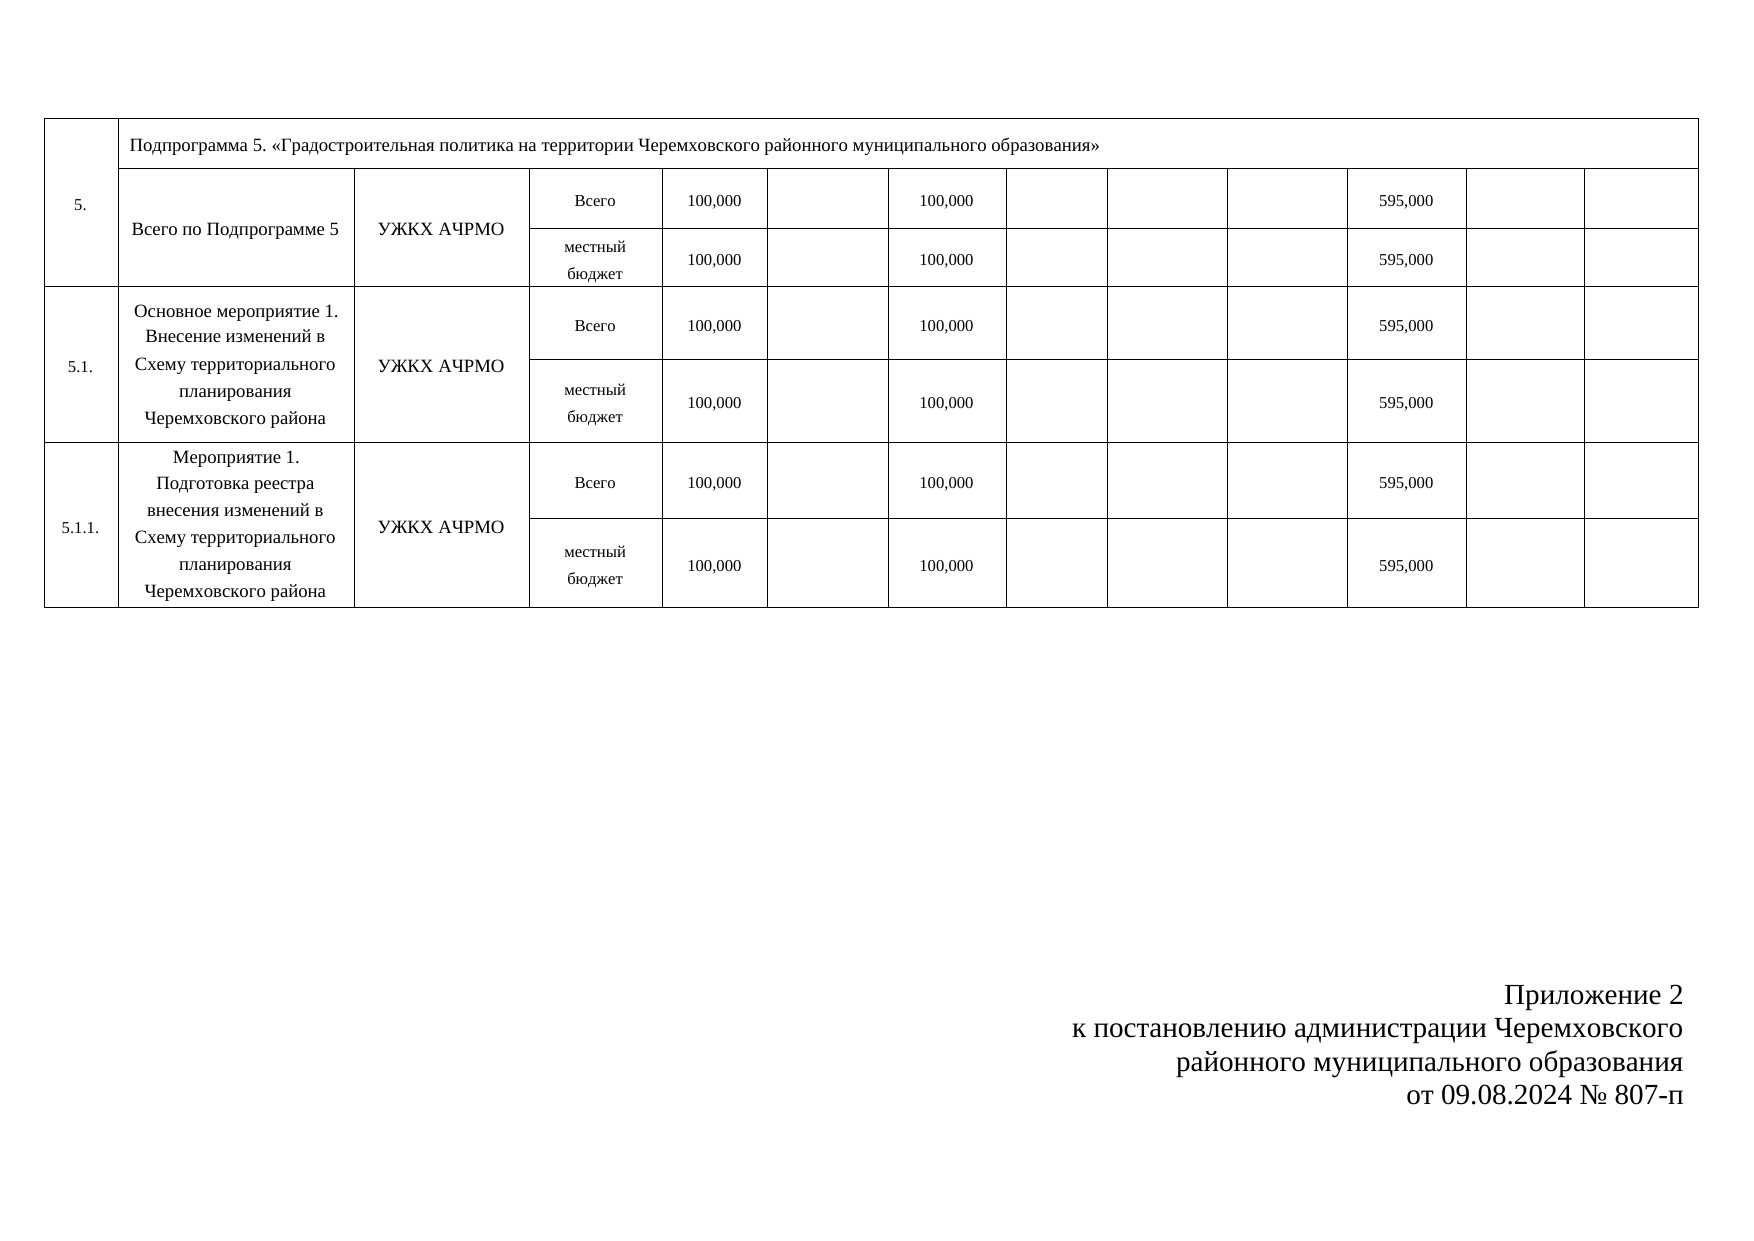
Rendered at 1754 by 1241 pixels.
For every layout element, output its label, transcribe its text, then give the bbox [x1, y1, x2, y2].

table_cell 100,000 [889, 443, 1006, 518]
table_cell 100,000 [663, 229, 767, 286]
table_cell [1585, 519, 1698, 607]
table_cell [1108, 169, 1227, 228]
table_cell УЖКХ АЧРМО [355, 443, 529, 607]
table_cell Основное мероприятие 1. Внесение изменений в Схему территориального планирования Черемховского района [119, 287, 354, 442]
table_cell [1228, 443, 1347, 518]
table_cell местный бюджет [530, 519, 662, 607]
table_cell [1467, 287, 1584, 358]
table_cell 100,000 [889, 360, 1006, 442]
text районного муниципального образования [177, 1044, 1683, 1077]
table_cell 100,000 [889, 287, 1006, 358]
table_cell [1228, 360, 1347, 442]
table_cell 100,000 [889, 519, 1006, 607]
table_cell [1007, 360, 1107, 442]
table_cell 595,000 [1348, 360, 1466, 442]
table_cell 100,000 [663, 443, 767, 518]
table_cell местный бюджет [530, 229, 662, 286]
table_cell [1007, 169, 1107, 228]
table_cell [1007, 229, 1107, 286]
table_cell [768, 169, 888, 228]
table_cell [768, 519, 888, 607]
table_cell [768, 360, 888, 442]
table_cell [1007, 287, 1107, 358]
table_cell 595,000 [1348, 519, 1466, 607]
table_cell 100,000 [889, 229, 1006, 286]
table_cell [768, 443, 888, 518]
table_cell 595,000 [1348, 443, 1466, 518]
table_cell [1228, 229, 1347, 286]
table_cell [1467, 519, 1584, 607]
table_cell Всего [530, 287, 662, 358]
table_cell местный бюджет [530, 360, 662, 442]
table_cell [1108, 229, 1227, 286]
table_cell [1585, 287, 1698, 358]
table_cell [1467, 443, 1584, 518]
table_cell 100,000 [663, 287, 767, 358]
table_cell [1108, 287, 1227, 358]
table_cell 595,000 [1348, 287, 1466, 358]
table_cell 100,000 [663, 519, 767, 607]
text к постановлению администрации Черемховского [177, 1010, 1683, 1044]
table_cell [1467, 229, 1584, 286]
table_cell [768, 229, 888, 286]
text от 09.08.2024 № 807-п [177, 1077, 1683, 1111]
table_cell УЖКХ АЧРМО [355, 169, 529, 286]
table_cell [1108, 519, 1227, 607]
table_cell 595,000 [1348, 169, 1466, 228]
table_cell 100,000 [663, 360, 767, 442]
table_cell [1228, 519, 1347, 607]
table_cell [768, 287, 888, 358]
table_cell [1467, 169, 1584, 228]
table_cell [1585, 169, 1698, 228]
table_cell [1007, 443, 1107, 518]
table_cell 5. [45, 119, 118, 286]
table_cell УЖКХ АЧРМО [355, 287, 529, 442]
table_cell [1108, 360, 1227, 442]
table_cell [1228, 287, 1347, 358]
table_cell [1007, 519, 1107, 607]
text Приложение 2 [177, 977, 1683, 1010]
table_cell 100,000 [889, 169, 1006, 228]
table_cell [1585, 229, 1698, 286]
table_cell [1467, 360, 1584, 442]
table_cell Всего [530, 169, 662, 228]
table_cell Всего по Подпрограмме 5 [119, 169, 354, 286]
table_cell [1108, 443, 1227, 518]
table_cell Мероприятие 1. Подготовка реестра внесения изменений в Схему территориального планирования Черемховского района [119, 443, 354, 607]
table_cell 100,000 [663, 169, 767, 228]
table_cell Подпрограмма 5. «Градостроительная политика на территории Черемховского районного муниципального образования» [119, 119, 1698, 168]
table_cell 5.1. [45, 287, 118, 442]
table_cell [1228, 169, 1347, 228]
table_cell 5.1.1. [45, 443, 118, 607]
table_cell [1585, 443, 1698, 518]
table_cell [1585, 360, 1698, 442]
table_cell Всего [530, 443, 662, 518]
table_cell 595,000 [1348, 229, 1466, 286]
